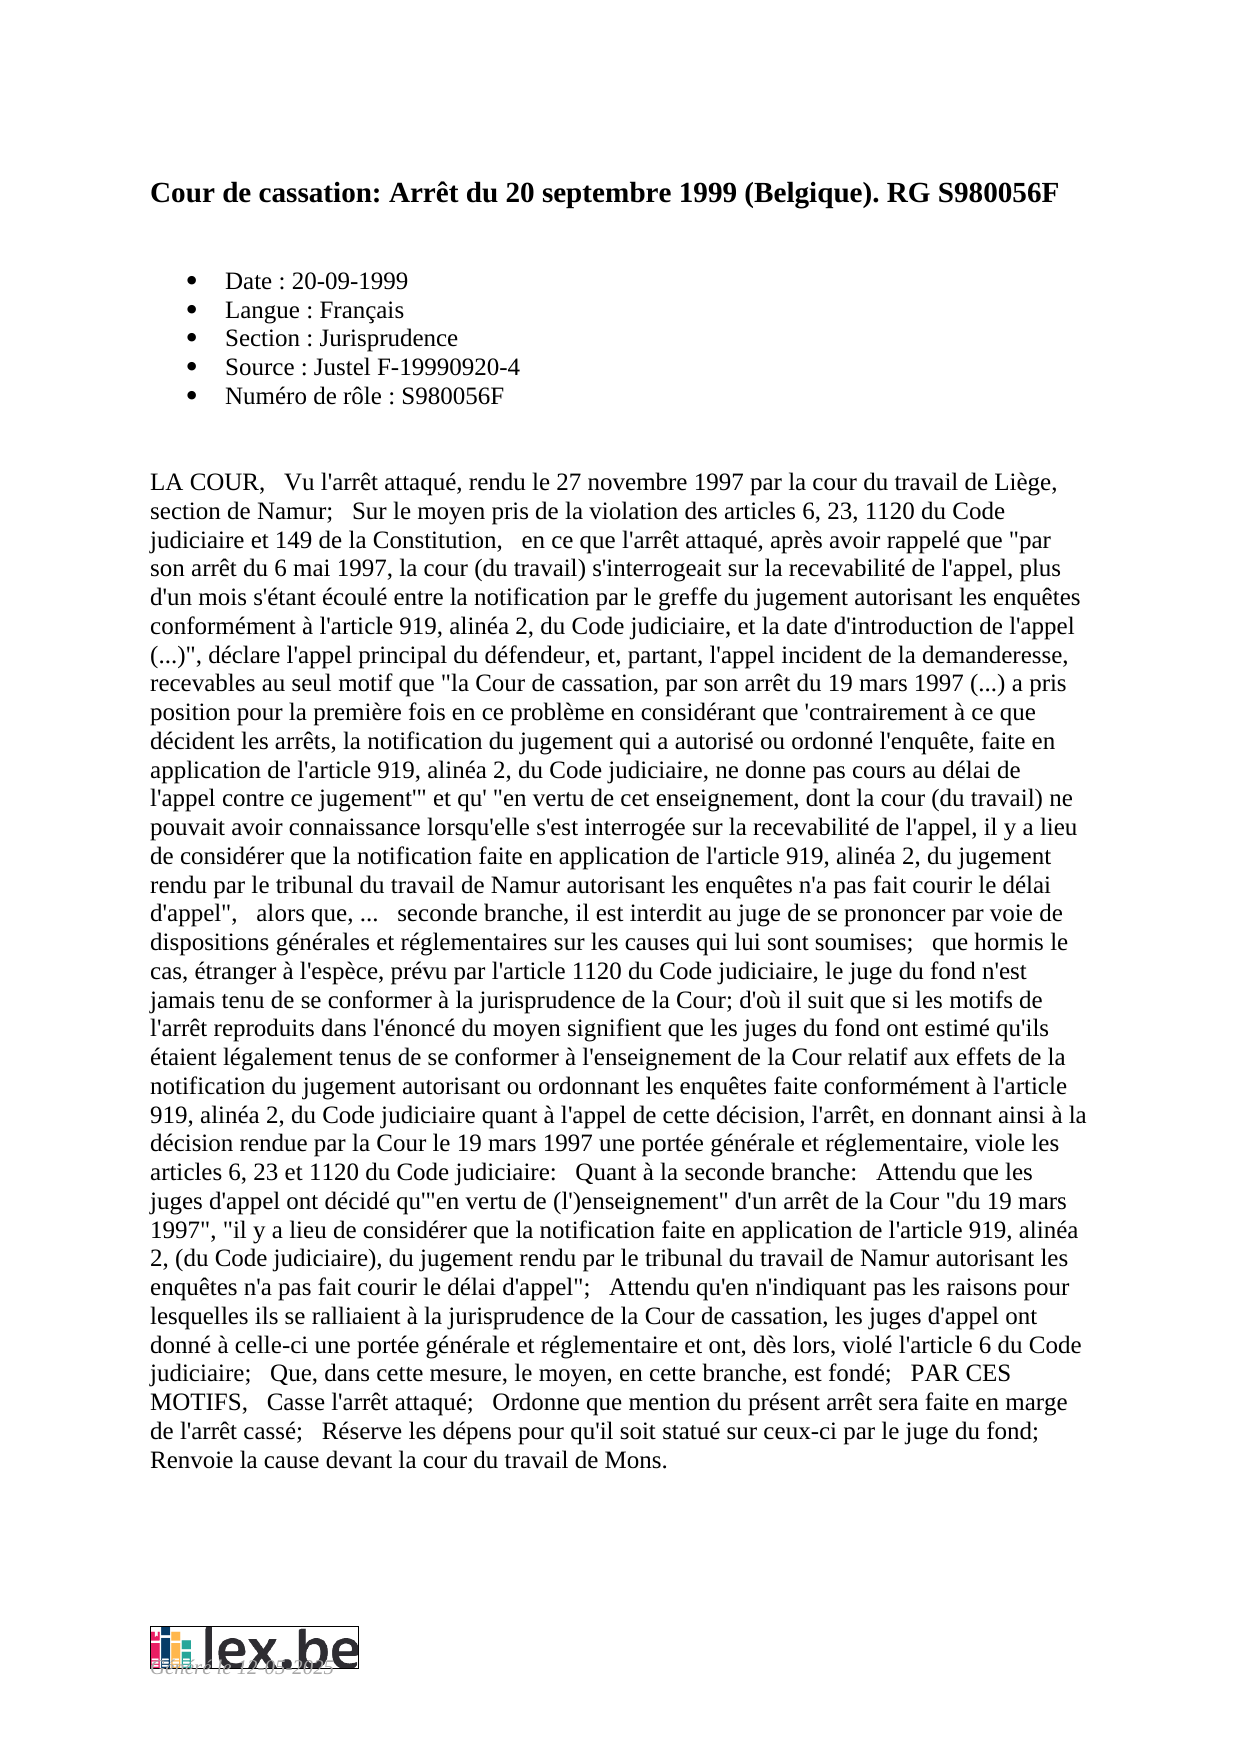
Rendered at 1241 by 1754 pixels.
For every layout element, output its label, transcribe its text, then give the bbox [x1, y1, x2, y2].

list Date : 20-09-1999 [187, 266, 1090, 295]
list Source : Justel F-19990920-4 [187, 352, 1090, 381]
subtitle Cour de cassation: Arrêt du 20 septembre 1999 (Belgique). RG S980056F [150, 175, 1090, 208]
picture [151, 1627, 358, 1668]
text LA COUR, Vu l'arrêt attaqué, rendu le 27 novembre 1997 par la cour du travail de Liège, section de Namur; Sur le moyen pris de la violation des articles 6, 23, 1120 du Code judiciaire et 149 de la Constitution, en ce que l'arrêt attaqué, après avoir rappelé que "par son arrêt du 6 mai 1997, la cour (du travail) s'interrogeait sur la recevabilité de l'appel, plus d'un mois s'étant écoulé entre la notification par le greffe du jugement autorisant les enquêtes conformément à l'article 919, alinéa 2, du Code judiciaire, et la date d'introduction de l'appel (...)", déclare l'appel principal du défendeur, et, partant, l'appel incident de la demanderesse, recevables au seul motif que "la Cour de cassation, par son arrêt du 19 mars 1997 (...) a pris position pour la première fois en ce problème en considérant que 'contrairement à ce que décident les arrêts, la notification du jugement qui a autorisé ou ordonné l'enquête, faite en application de l'article 919, alinéa 2, du Code judiciaire, ne donne pas cours au délai de l'appel contre ce jugement'" et qu' "en vertu de cet enseignement, dont la cour (du travail) ne pouvait avoir connaissance lorsqu'elle s'est interrogée sur la recevabilité de l'appel, il y a lieu de considérer que la notification faite en application de l'article 919, alinéa 2, du jugement rendu par le tribunal du travail de Namur autorisant les enquêtes n'a pas fait courir le délai d'appel", alors que, ... seconde branche, il est interdit au juge de se prononcer par voie de dispositions générales et réglementaires sur les causes qui lui sont soumises; que hormis le cas, étranger à l'espèce, prévu par l'article 1120 du Code judiciaire, le juge du fond n'est jamais tenu de se conformer à la jurisprudence de la Cour; d'où il suit que si les motifs de l'arrêt reproduits dans l'énoncé du moyen signifient que les juges du fond ont estimé qu'ils étaient légalement tenus de se conformer à l'enseignement de la Cour relatif aux effets de la notification du jugement autorisant ou ordonnant les enquêtes faite conformément à l'article 919, alinéa 2, du Code judiciaire quant à l'appel de cette décision, l'arrêt, en donnant ainsi à la décision rendue par la Cour le 19 mars 1997 une portée générale et réglementaire, viole les articles 6, 23 et 1120 du Code judiciaire: Quant à la seconde branche: Attendu que les juges d'appel ont décidé qu'"en vertu de (l')enseignement" d'un arrêt de la Cour "du 19 mars 1997", "il y a lieu de considérer que la notification faite en application de l'article 919, alinéa 2, (du Code judiciaire), du jugement rendu par le tribunal du travail de Namur autorisant les enquêtes n'a pas fait courir le délai d'appel"; Attendu qu'en n'indiquant pas les raisons pour lesquelles ils se ralliaient à la jurisprudence de la Cour de cassation, les juges d'appel ont donné à celle-ci une portée générale et réglementaire et ont, dès lors, violé l'article 6 du Code judiciaire; Que, dans cette mesure, le moyen, en cette branche, est fondé; PAR CES MOTIFS, Casse l'arrêt attaqué; Ordonne que mention du présent arrêt sera faite en marge de l'arrêt cassé; Réserve les dépens pour qu'il soit statué sur ceux-ci par le juge du fond; Renvoie la cause devant la cour du travail de Mons. [150, 467, 1090, 1473]
list Langue : Français [187, 295, 1090, 323]
list Section : Jurisprudence [187, 323, 1090, 352]
list Numéro de rôle : S980056F [187, 381, 1090, 410]
